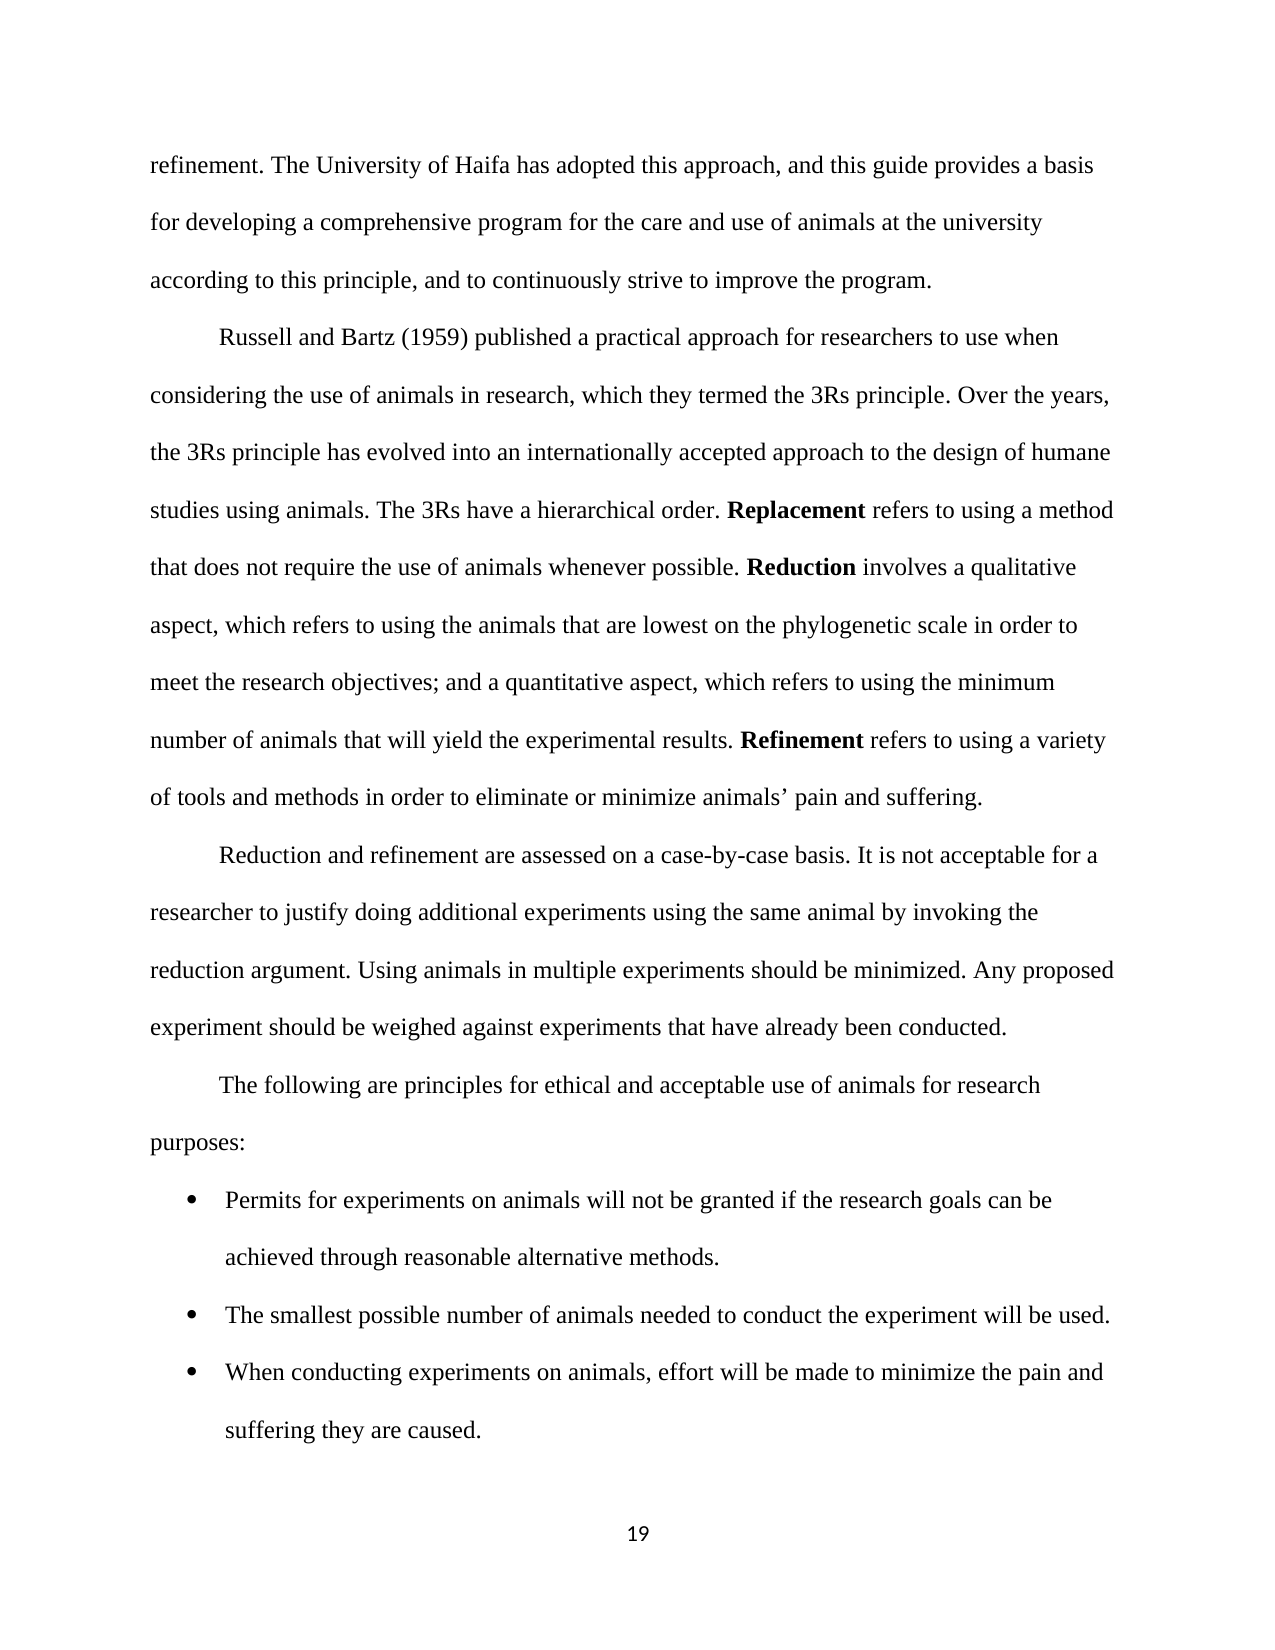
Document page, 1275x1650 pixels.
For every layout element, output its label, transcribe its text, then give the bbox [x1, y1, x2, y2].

list Reduction and refinement are assessed on a case-by-case basis. It is not acceptable for a researcher to justify doing additional experiments using the same animal by invoking the reduction argument. Using animals in multiple experiments should be minimized. Any proposed experiment should be weighed against experiments that have already been conducted. [150, 840, 1125, 1041]
list Permits for experiments on animals will not be granted if the research goals can be achieved through reasonable alternative methods. [187, 1185, 1125, 1271]
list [150, 150, 1125, 294]
list Russell and Bartz (1959) published a practical approach for researchers to use when considering the use of animals in research, which they termed the 3Rs principle. Over the years, the 3Rs principle has evolved into an internationally accepted approach to the design of humane studies using animals. The 3Rs have a hierarchical order. Replacement refers to using a method that does not require the use of animals whenever possible. Reduction involves a qualitative aspect, which refers to using the animals that are lowest on the phylogenetic scale in order to meet the research objectives; and a quantitative aspect, which refers to using the minimum number of animals that will yield the experimental results. Refinement refers to using a variety of tools and methods in order to eliminate or minimize animals’ pain and suffering. [150, 322, 1125, 811]
list The following are principles for ethical and acceptable use of animals for research purposes: [150, 1070, 1125, 1156]
list The smallest possible number of animals needed to conduct the experiment will be used. [187, 1300, 1125, 1329]
list When conducting experiments on animals, effort will be made to minimize the pain and suffering they are caused. [187, 1357, 1125, 1444]
